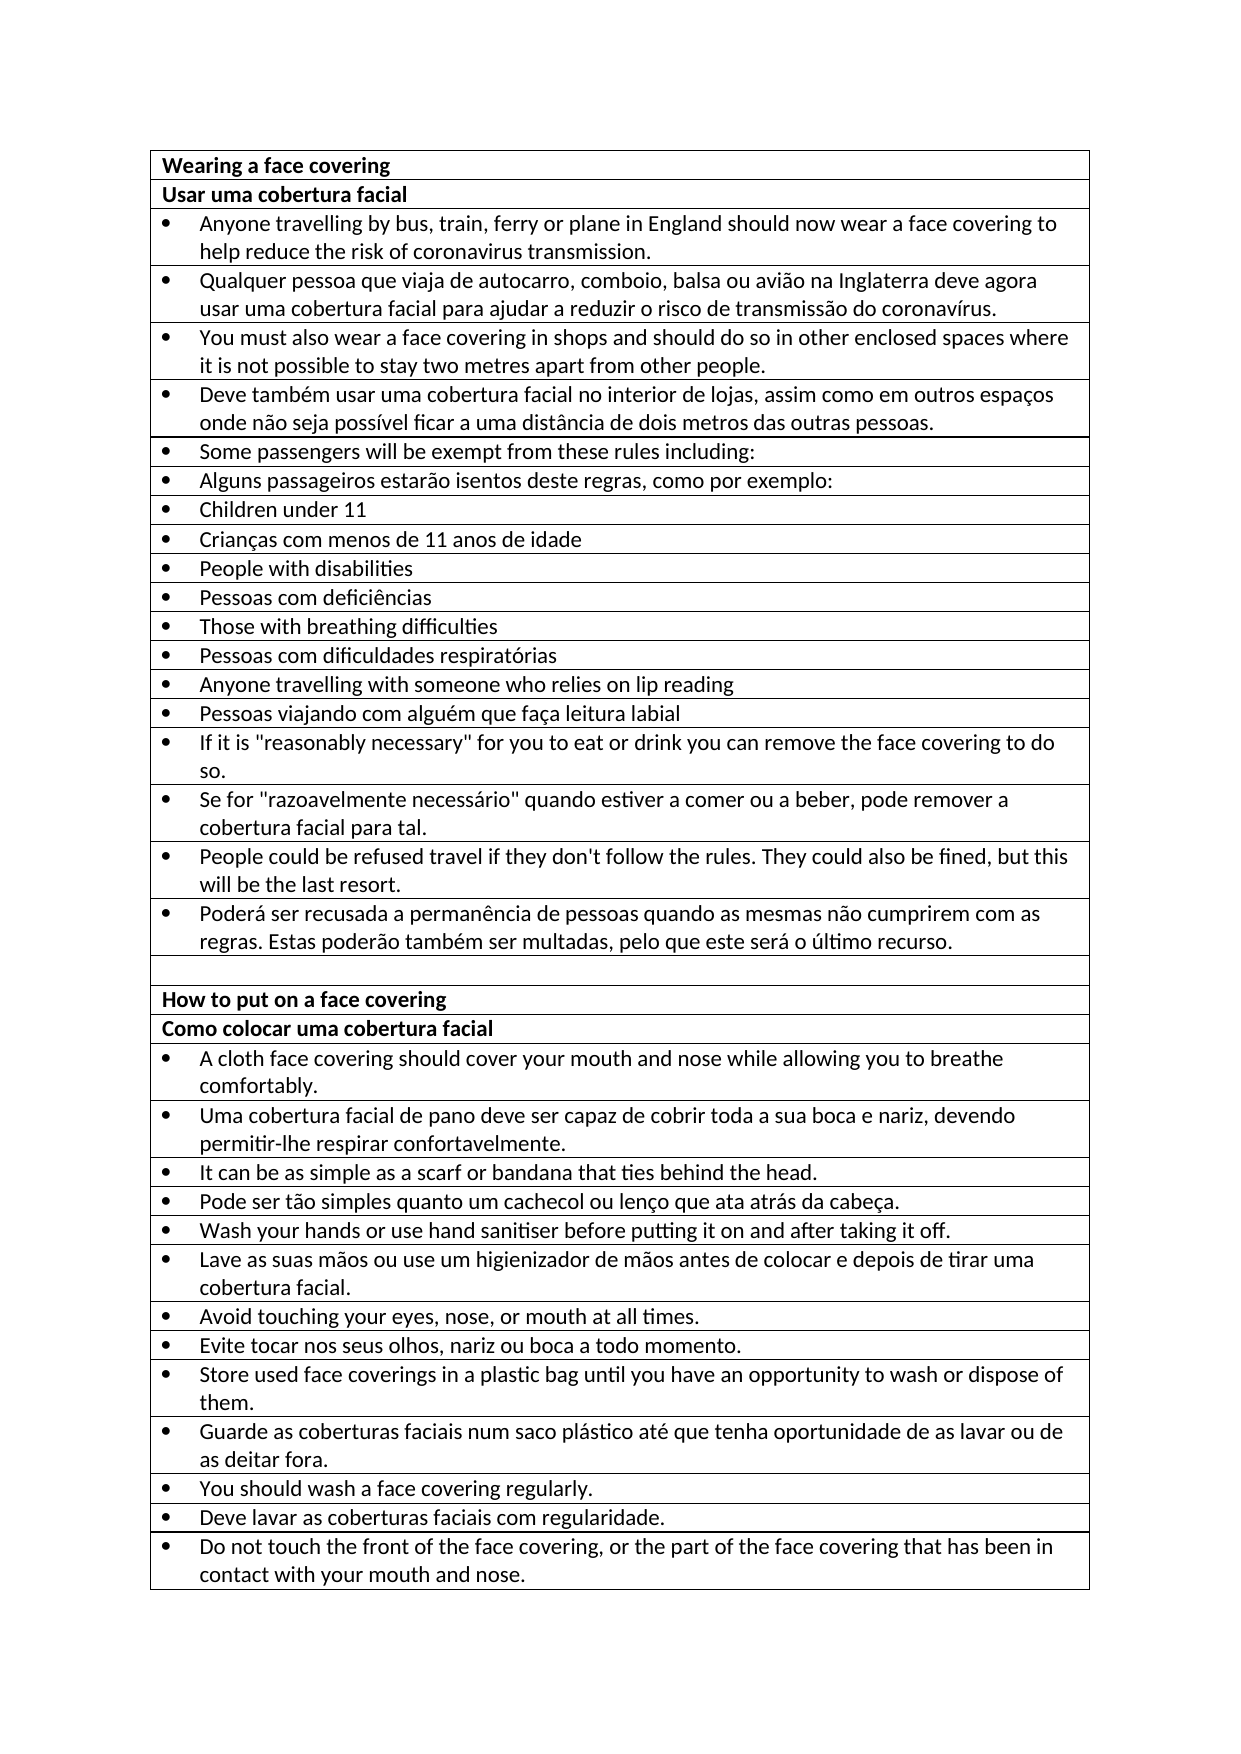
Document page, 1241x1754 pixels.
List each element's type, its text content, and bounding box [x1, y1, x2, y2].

table_cell Qualquer pessoa que viaja de autocarro, comboio, balsa ou avião na Inglaterra deve agora usar uma cobertura facial para ajudar a reduzir o risco de transmissão do coronavírus. [151, 266, 1089, 322]
table_cell People could be refused travel if they don't follow the rules. They could also be fined, but this will be the last resort. [151, 842, 1089, 898]
table_cell Deve também usar uma cobertura facial no interior de lojas, assim como em outros espaços onde não seja possível ficar a uma distância de dois metros das outras pessoas. [151, 380, 1089, 436]
table_cell Store used face coverings in a plastic bag until you have an opportunity to wash or dispose of them. [151, 1360, 1089, 1416]
table_cell Anyone travelling by bus, train, ferry or plane in England should now wear a face covering to help reduce the risk of coronavirus transmission. [151, 209, 1089, 265]
table_cell [151, 956, 1089, 984]
table_cell Evite tocar nos seus olhos, nariz ou boca a todo momento. [151, 1331, 1089, 1359]
table_cell Pode ser tão simples quanto um cachecol ou lenço que ata atrás da cabeça. [151, 1187, 1089, 1215]
table_cell Anyone travelling with someone who relies on lip reading [151, 670, 1089, 698]
table_cell Se for "razoavelmente necessário" quando estiver a comer ou a beber, pode remover a cobertura facial para tal. [151, 785, 1089, 841]
table_cell Pessoas com dificuldades respiratórias [151, 641, 1089, 669]
table_cell How to put on a face covering [151, 986, 1089, 1013]
table_cell Pessoas viajando com alguém que faça leitura labial [151, 699, 1089, 727]
table_cell Do not touch the front of the face covering, or the part of the face covering that has been in contact with your mouth and nose. [151, 1533, 1089, 1588]
table_cell You must also wear a face covering in shops and should do so in other enclosed spaces where it is not possible to stay two metres apart from other people. [151, 323, 1089, 379]
table_cell People with disabilities [151, 554, 1089, 582]
table_cell A cloth face covering should cover your mouth and nose while allowing you to breathe comfortably. [151, 1044, 1089, 1100]
table_cell Lave as suas mãos ou use um higienizador de mãos antes de colocar e depois de tirar uma cobertura facial. [151, 1245, 1089, 1301]
table_cell Wash your hands or use hand sanitiser before putting it on and after taking it off. [151, 1216, 1089, 1244]
table_cell Uma cobertura facial de pano deve ser capaz de cobrir toda a sua boca e nariz, devendo permitir-lhe respirar confortavelmente. [151, 1101, 1089, 1157]
table_cell Guarde as coberturas faciais num saco plástico até que tenha oportunidade de as lavar ou de as deitar fora. [151, 1417, 1089, 1473]
table_cell Usar uma cobertura facial [151, 180, 1089, 208]
table_cell Crianças com menos de 11 anos de idade [151, 525, 1089, 553]
table_cell Poderá ser recusada a permanência de pessoas quando as mesmas não cumprirem com as regras. Estas poderão também ser multadas, pelo que este será o último recurso. [151, 899, 1089, 955]
table_cell If it is "reasonably necessary" for you to eat or drink you can remove the face covering to do so. [151, 728, 1089, 784]
table_cell Avoid touching your eyes, nose, or mouth at all times. [151, 1302, 1089, 1330]
table_cell Como colocar uma cobertura facial [151, 1015, 1089, 1043]
table_cell Some passengers will be exempt from these rules including: [151, 438, 1089, 466]
table_cell Children under 11 [151, 496, 1089, 524]
table_cell You should wash a face covering regularly. [151, 1474, 1089, 1502]
table_cell It can be as simple as a scarf or bandana that ties behind the head. [151, 1158, 1089, 1186]
table_cell Those with breathing difficulties [151, 612, 1089, 640]
table_header Wearing a face covering [151, 151, 1089, 179]
table_cell Pessoas com deficiências [151, 583, 1089, 611]
table_cell Alguns passageiros estarão isentos deste regras, como por exemplo: [151, 467, 1089, 494]
table_cell Deve lavar as coberturas faciais com regularidade. [151, 1504, 1089, 1531]
